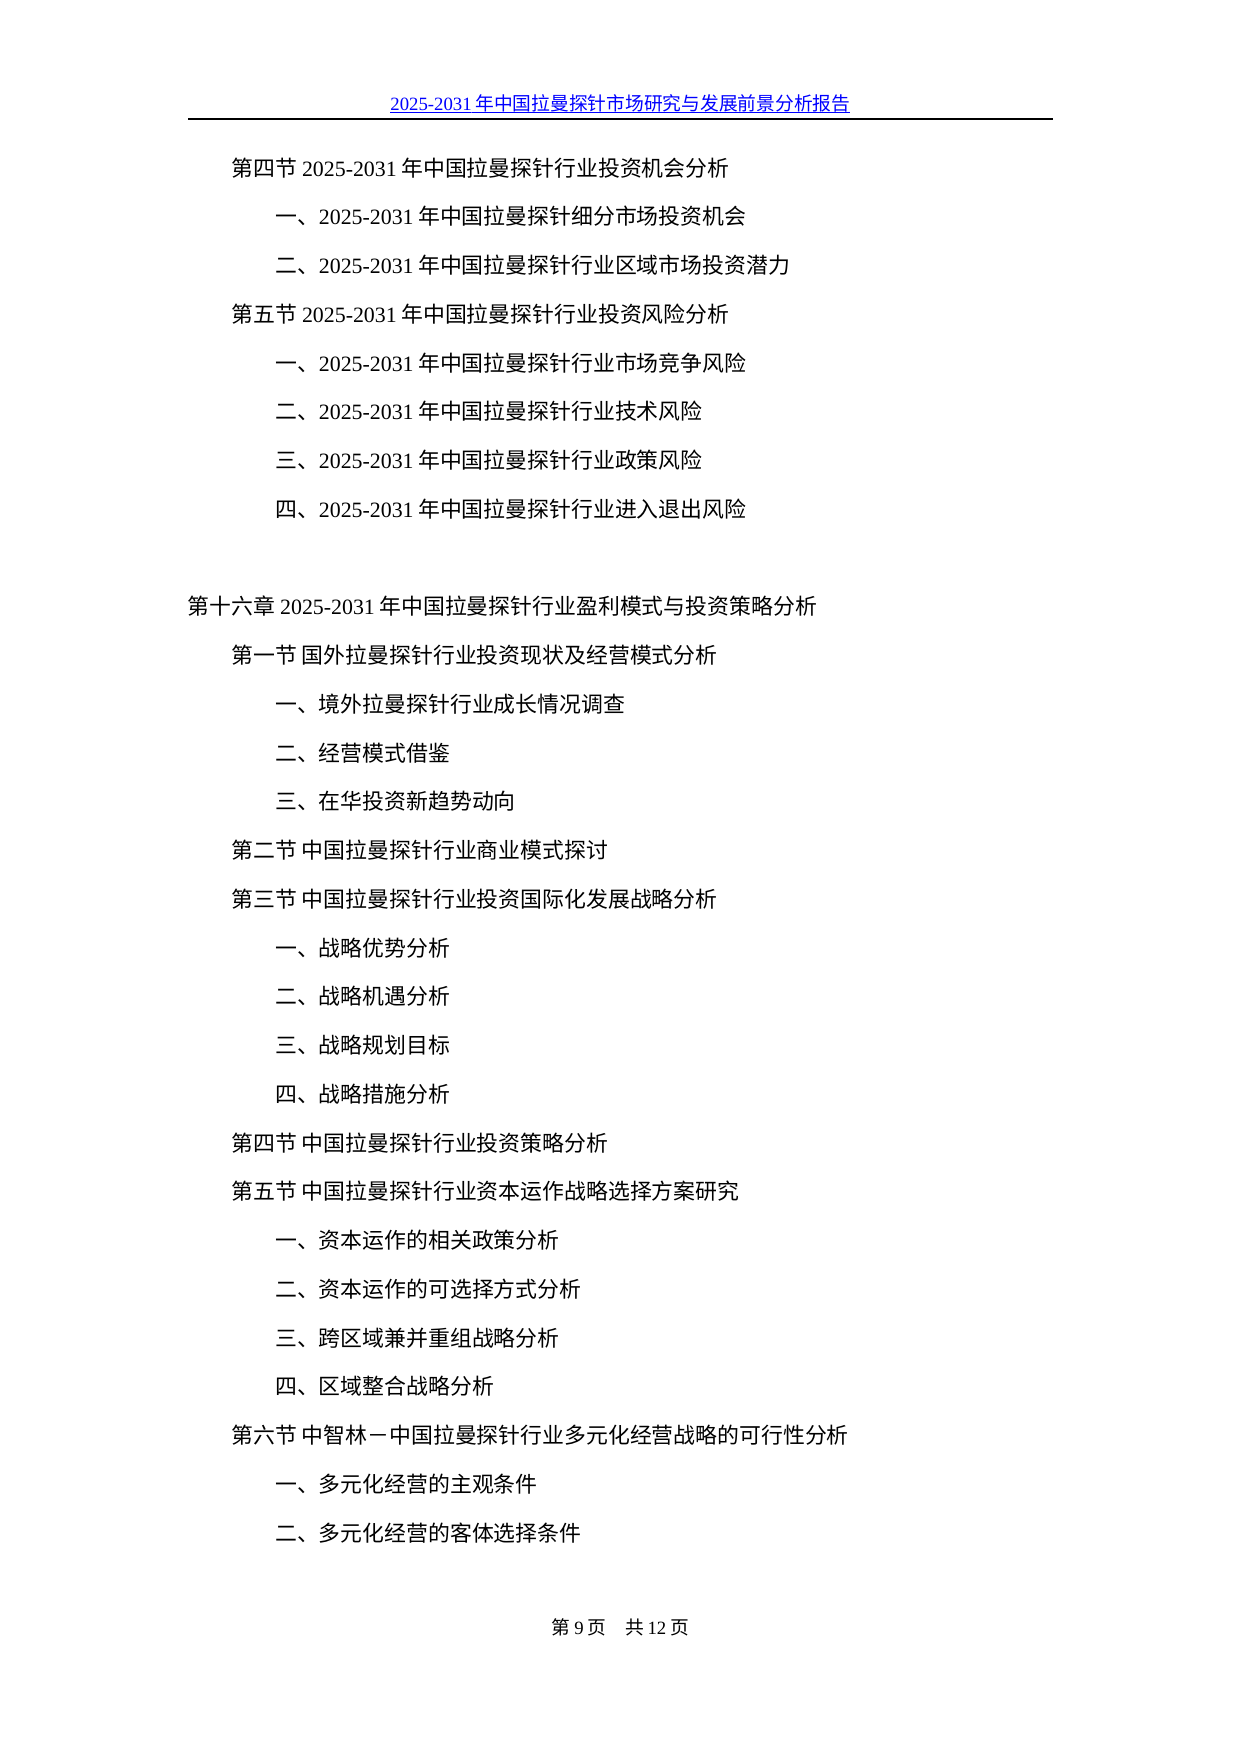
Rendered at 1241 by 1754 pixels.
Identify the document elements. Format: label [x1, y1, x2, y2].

text [187, 150, 1053, 1548]
